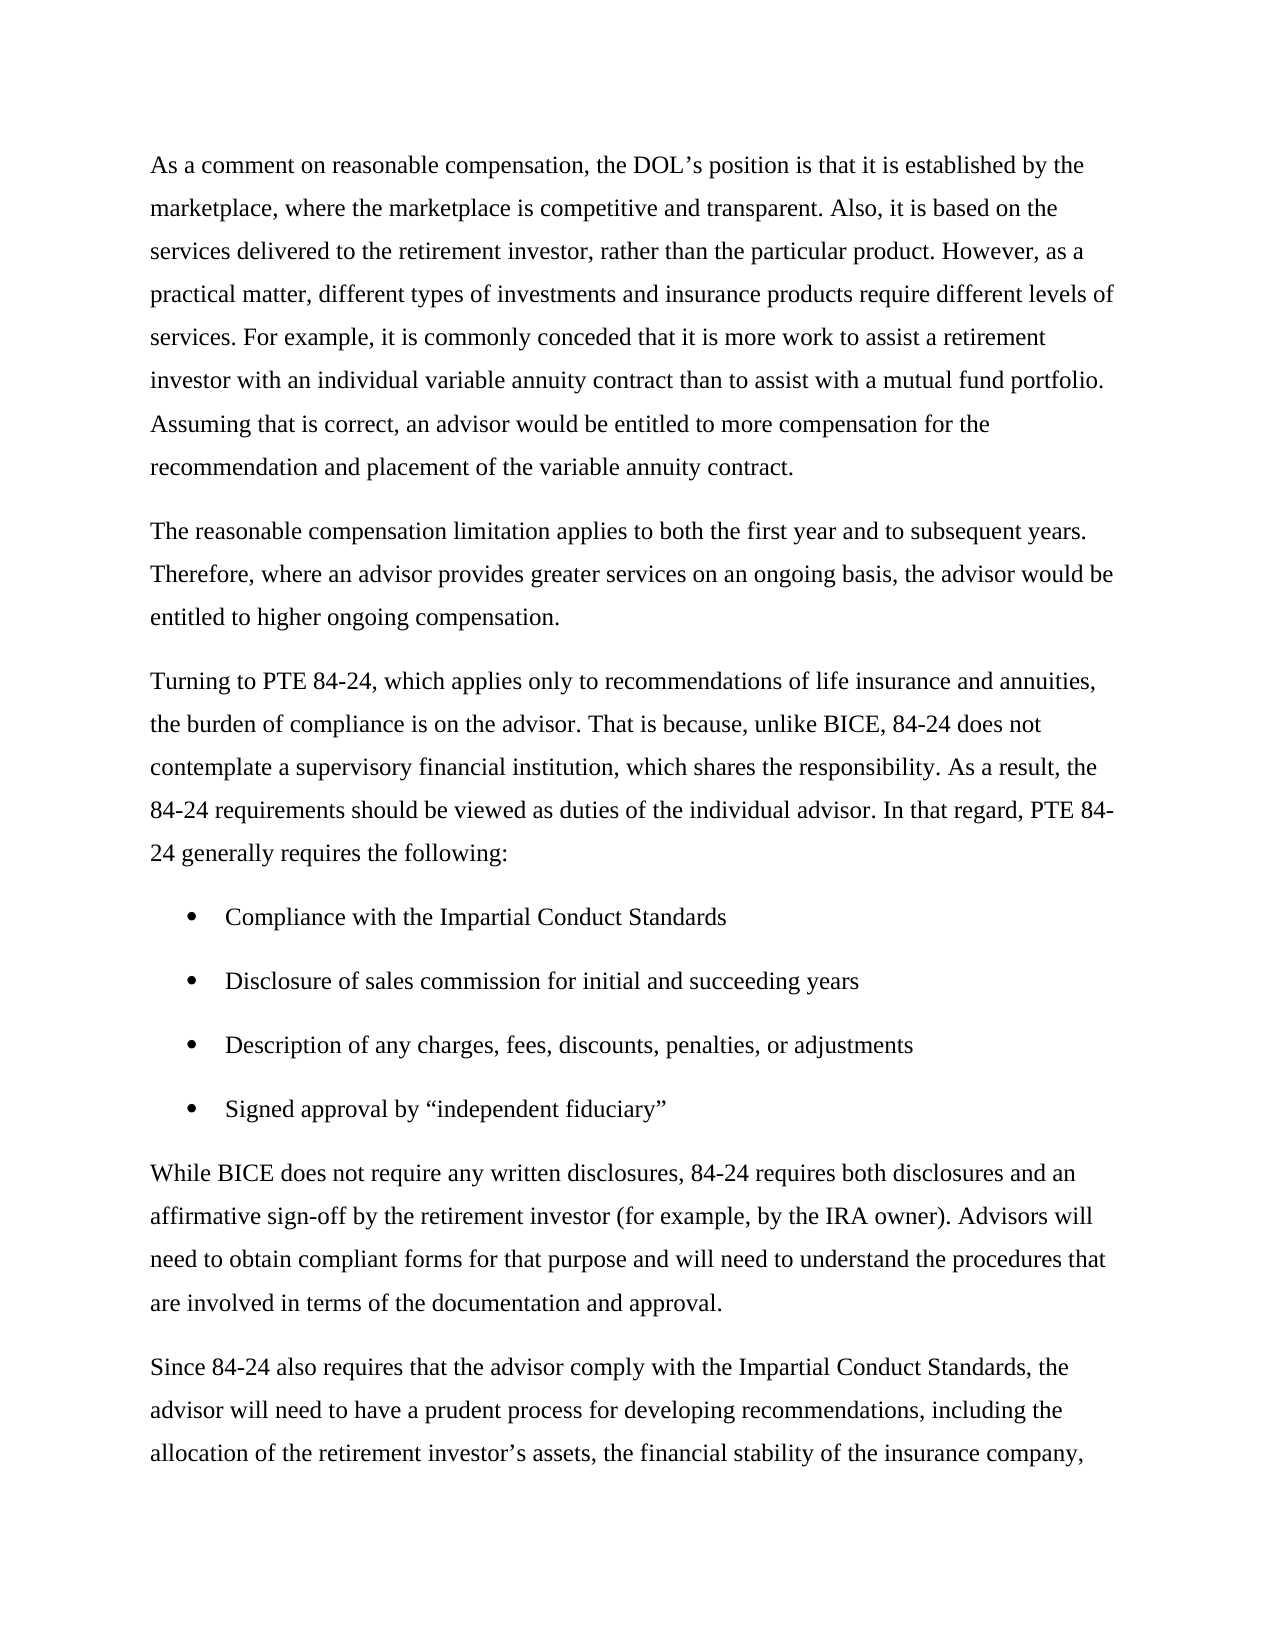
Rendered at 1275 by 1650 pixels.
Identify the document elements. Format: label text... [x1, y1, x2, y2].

list Compliance with the Impartial Conduct Standards [187, 902, 1125, 931]
list Description of any charges, fees, discounts, penalties, or adjustments [187, 1030, 1125, 1059]
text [150, 1352, 1125, 1467]
text The reasonable compensation limitation applies to both the first year and to subsequent years. Therefore, where an advisor provides greater services on an ongoing basis, the advisor would be entitled to higher ongoing compensation. [150, 516, 1125, 631]
text As a comment on reasonable compensation, the DOL’s position is that it is established by the marketplace, where the marketplace is competitive and transparent. Also, it is based on the services delivered to the retirement investor, rather than the particular product. However, as a practical matter, different types of investments and insurance products require different levels of services. For example, it is commonly conceded that it is more work to assist a retirement investor with an individual variable annuity contract than to assist with a mutual fund portfolio. Assuming that is correct, an advisor would be entitled to more compensation for the recommendation and placement of the variable annuity contract. [150, 150, 1125, 481]
text Turning to PTE 84-24, which applies only to recommendations of life insurance and annuities, the burden of compliance is on the advisor. That is because, unlike BICE, 84-24 does not contemplate a supervisory financial institution, which shares the responsibility. As a result, the 84-24 requirements should be viewed as duties of the individual advisor. In that regard, PTE 84-24 generally requires the following: [150, 666, 1125, 867]
text While BICE does not require any written disclosures, 84-24 requires both disclosures and an affirmative sign-off by the retirement investor (for example, by the IRA owner). Advisors will need to obtain compliant forms for that purpose and will need to understand the procedures that are involved in terms of the documentation and approval. [150, 1158, 1125, 1316]
list Disclosure of sales commission for initial and succeeding years [187, 966, 1125, 995]
list Signed approval by “independent fiduciary” [187, 1094, 1125, 1123]
